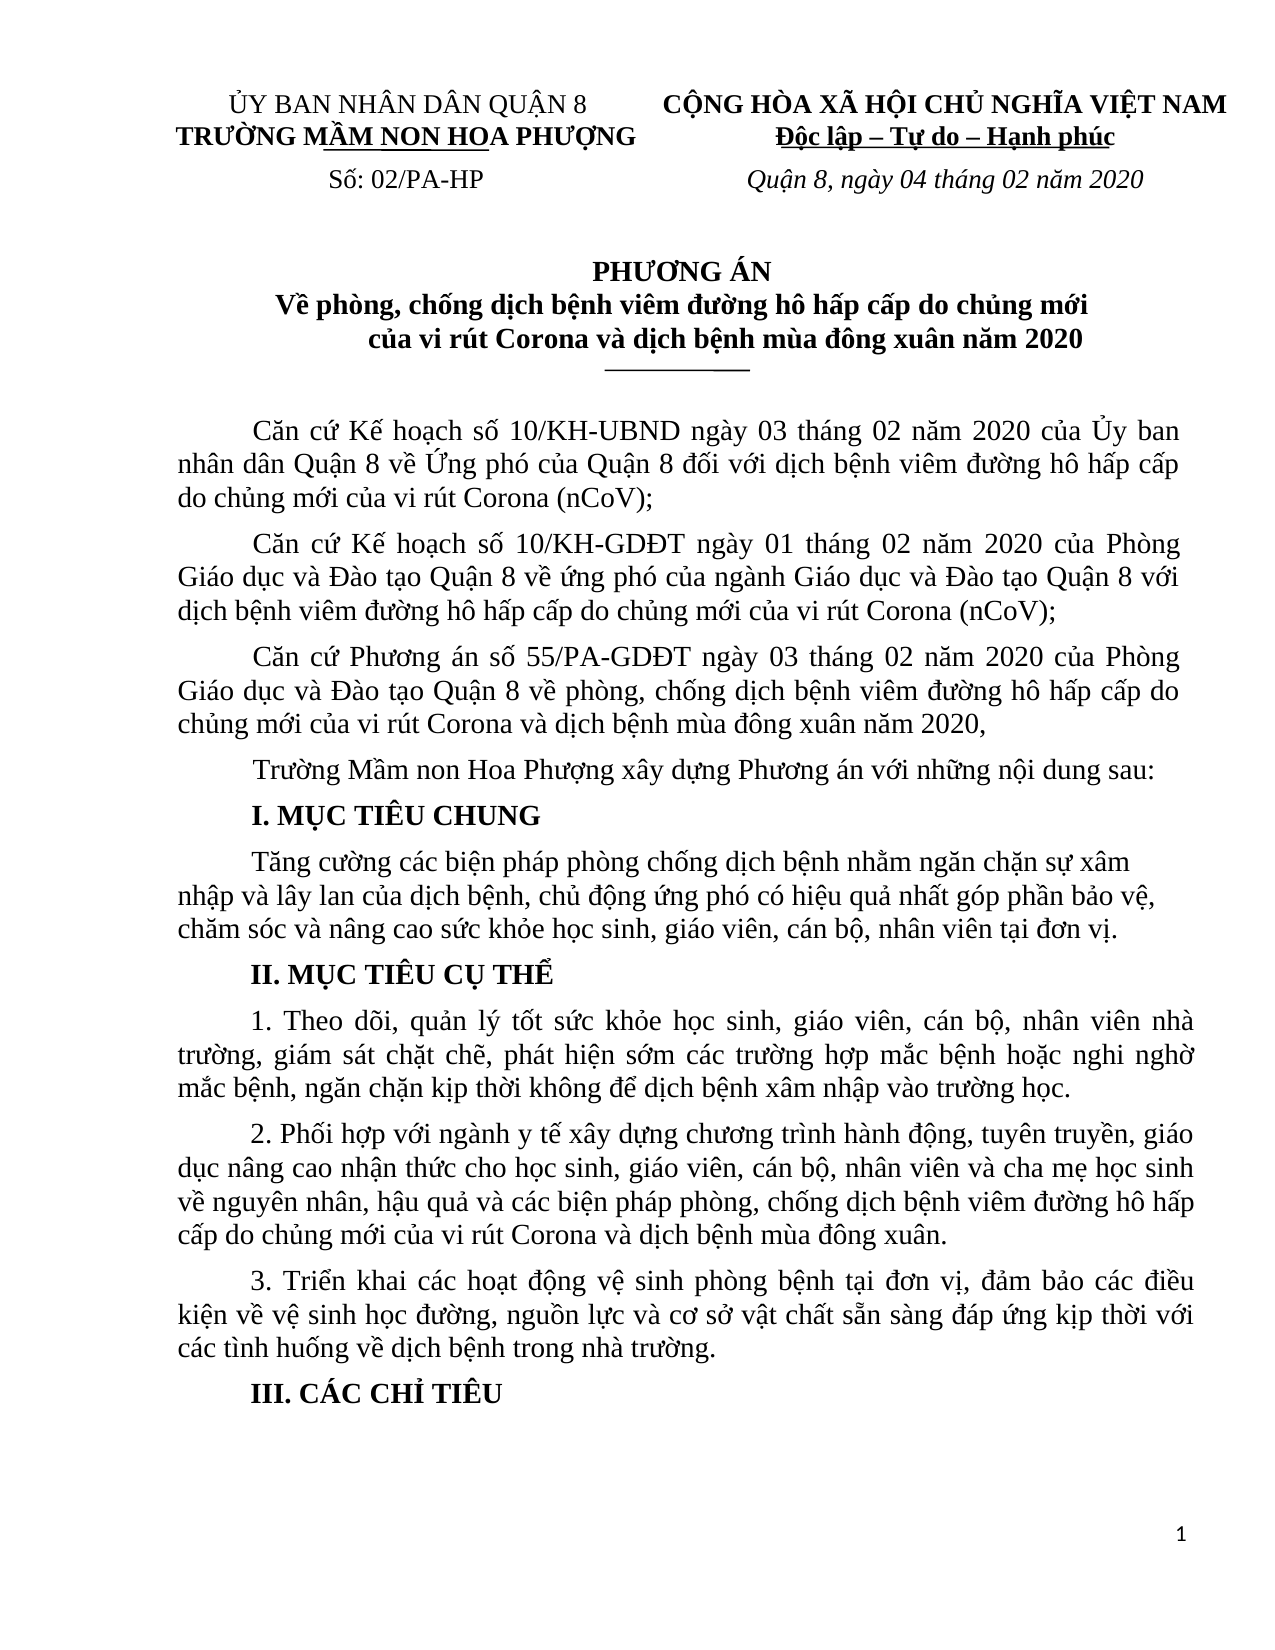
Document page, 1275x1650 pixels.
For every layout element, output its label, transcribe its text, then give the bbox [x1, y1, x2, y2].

table_header ỦY BAN NHÂN DÂN QUẬN 8 TRƯỜNG MẦM NON HOA PHƯỢNG Số: 02/PA-HP [166, 89, 650, 194]
text PHƯƠNG ÁN [177, 254, 1186, 287]
text Căn cứ Kế hoạch số 10/KH-UBND ngày 03 tháng 02 năm 2020 của Ủy ban nhân dân Quận 8 về Ứng phó của Quận 8 đối với dịch bệnh viêm đường hô hấp cấp do chủng mới của vi rút Corona (nCoV); [177, 413, 1181, 513]
text Về phòng, chống dịch bệnh viêm đường hô hấp cấp do chủng mới [177, 287, 1186, 321]
text Căn cứ Kế hoạch số 10/KH-GDĐT ngày 01 tháng 02 năm 2020 của Phòng Giáo dục và Đào tạo Quận 8 về ứng phó của ngành Giáo dục và Đào tạo Quận 8 với dịch bệnh viêm đường hô hấp cấp do chủng mới của vi rút Corona (nCoV); [177, 526, 1181, 627]
table_header CỘNG HÒA XÃ HỘI CHỦ NGHĨA VIỆT NAM Độc lập – Tự do – Hạnh phúc Quận 8, ngày 04 tháng 02 năm 2020 [650, 89, 1240, 194]
text của vi rút Corona và dịch bệnh mùa đông xuân năm 2020 [313, 321, 1138, 354]
text II. MỤC TIÊU CỤ THỂ [177, 957, 672, 991]
text 2. Phối hợp với ngành y tế xây dựng chương trình hành động, tuyên truyền, giáo dục nâng cao nhận thức cho học sinh, giáo viên, cán bộ, nhân viên và cha mẹ học sinh về nguyên nhân, hậu quả và các biện pháp phòng, chống dịch bệnh viêm đường hô hấp cấp do chủng mới của vi rút Corona và dịch bệnh mùa đông xuân. [177, 1117, 1196, 1251]
text I. MỤC TIÊU CHUNG [251, 798, 658, 832]
text Trường Mầm non Hoa Phượng xây dựng Phương án với những nội dung sau: [177, 752, 1181, 786]
text 3. Triển khai các hoạt động vệ sinh phòng bệnh tại đơn vị, đảm bảo các điều kiện về vệ sinh học đường, nguồn lực và cơ sở vật chất sẵn sàng đáp ứng kịp thời với các tình huống về dịch bệnh trong nhà trường. [177, 1263, 1196, 1364]
text Căn cứ Phương án số 55/PA-GDĐT ngày 03 tháng 02 năm 2020 của Phòng Giáo dục và Đào tạo Quận 8 về phòng, chống dịch bệnh viêm đường hô hấp cấp do chủng mới của vi rút Corona và dịch bệnh mùa đông xuân năm 2020, [177, 639, 1181, 740]
text III. CÁC CHỈ TIÊU [177, 1376, 734, 1410]
text 1. Theo dõi, quản lý tốt sức khỏe học sinh, giáo viên, cán bộ, nhân viên nhà trường, giám sát chặt chẽ, phát hiện sớm các trường hợp mắc bệnh hoặc nghi nghờ mắc bệnh, ngăn chặn kịp thời không để dịch bệnh xâm nhập vào trường học. [177, 1003, 1196, 1104]
text Tăng cường các biện pháp phòng chống dịch bệnh nhằm ngăn chặn sự xâm nhập và lây lan của dịch bệnh, chủ động ứng phó có hiệu quả nhất góp phần bảo vệ, chăm sóc và nâng cao sức khỏe học sinh, giáo viên, cán bộ, nhân viên tại đơn vị. [177, 844, 1181, 945]
